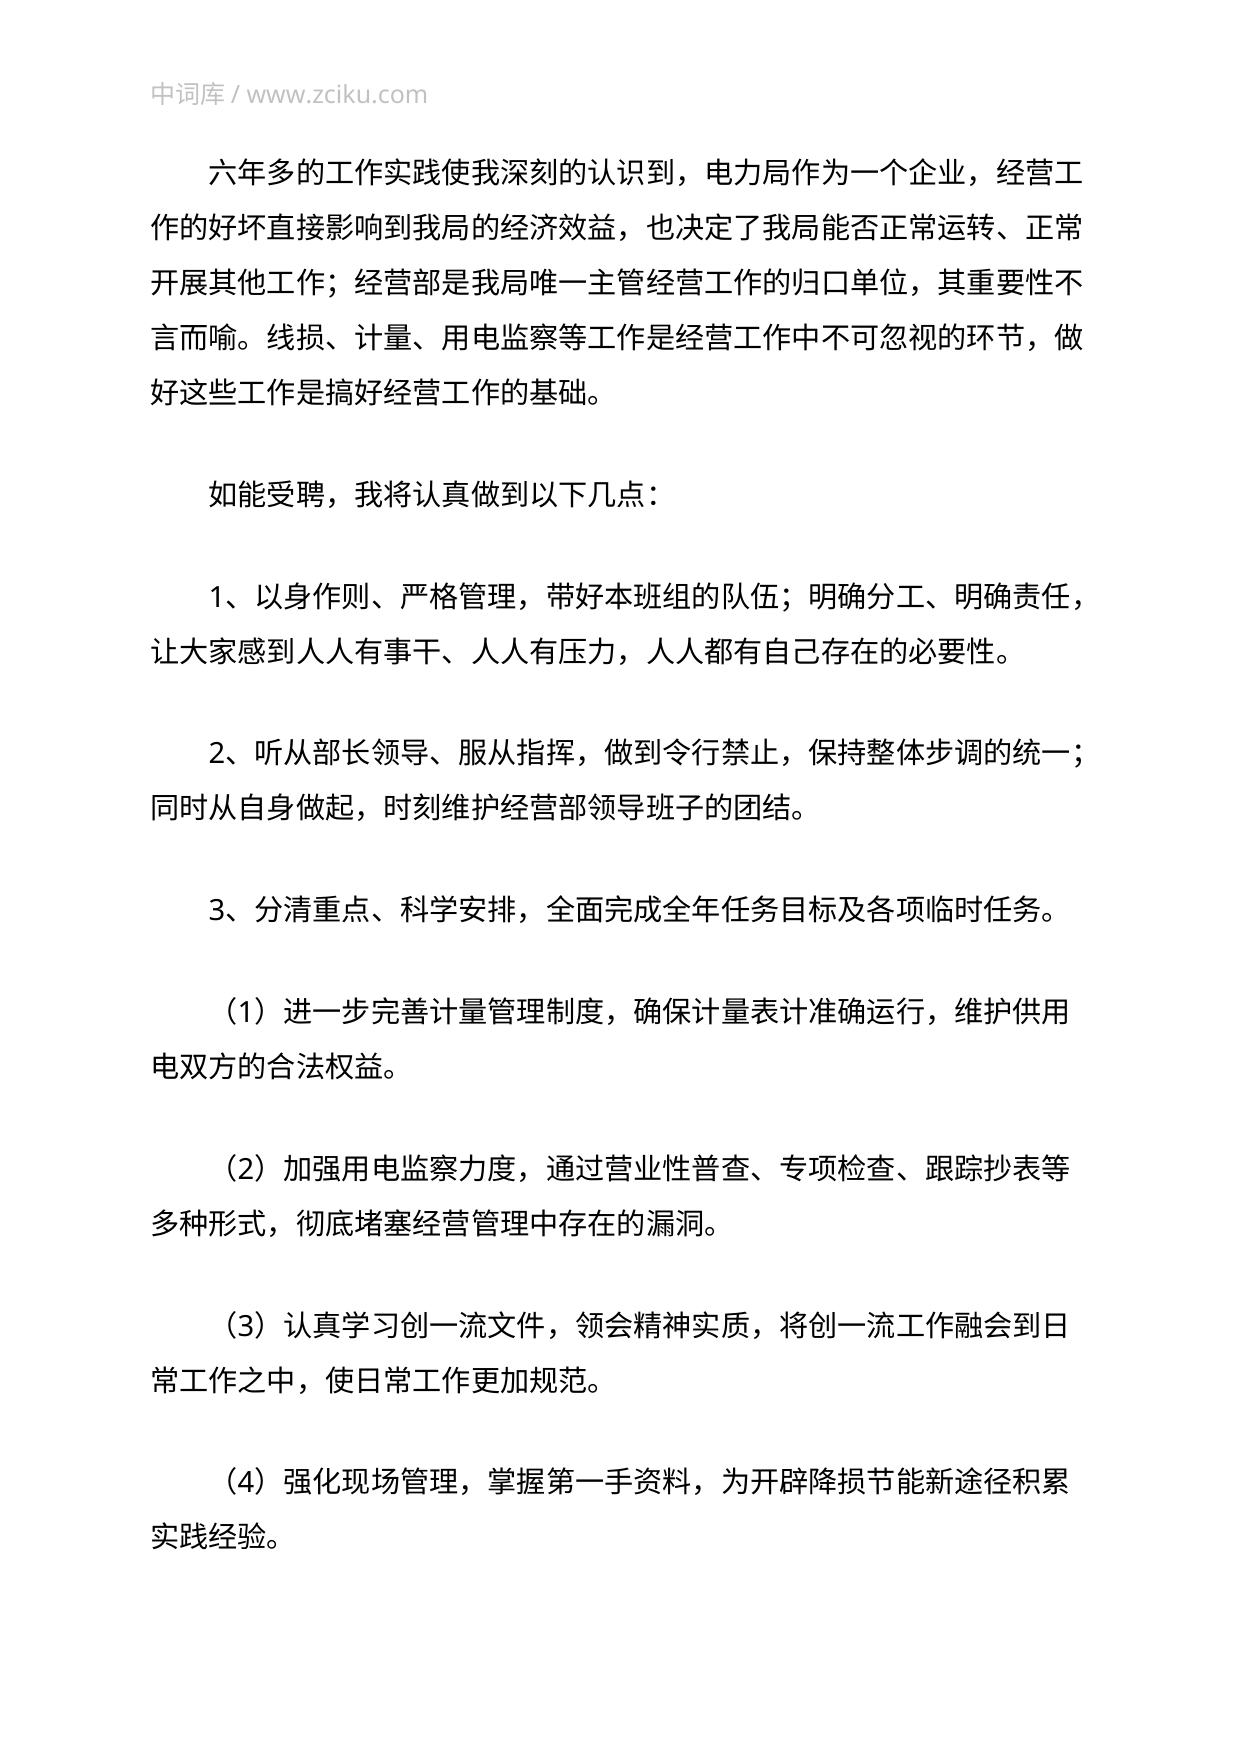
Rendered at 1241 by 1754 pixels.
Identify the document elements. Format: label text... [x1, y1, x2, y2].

text （2）加强用电监察力度，通过营业性普查、专项检查、跟踪抄表等多种形式，彻底堵塞经营管理中存在的漏洞。 [150, 1145, 1090, 1243]
text （3）认真学习创一流文件，领会精神实质，将创一流工作融会到日常工作之中，使日常工作更加规范。 [150, 1302, 1090, 1399]
text （1）进一步完善计量管理制度，确保计量表计准确运行，维护供用电双方的合法权益。 [150, 989, 1090, 1086]
text 六年多的工作实践使我深刻的认识到，电力局作为一个企业，经营工作的好坏直接影响到我局的经济效益，也决定了我局能否正常运转、正常开展其他工作；经营部是我局唯一主管经营工作的归口单位，其重要性不言而喻。线损、计量、用电监察等工作是经营工作中不可忽视的环节，做好这些工作是搞好经营工作的基础。 [150, 150, 1090, 412]
text （4）强化现场管理，掌握第一手资料，为开辟降损节能新途径积累实践经验。 [150, 1459, 1090, 1556]
text 3、分清重点、科学安排，全面完成全年任务目标及各项临时任务。 [150, 887, 1090, 929]
text 如能受聘，我将认真做到以下几点： [150, 471, 1090, 514]
text 2、听从部长领导、服从指挥，做到令行禁止，保持整体步调的统一；同时从自身做起，时刻维护经营部领导班子的团结。 [150, 730, 1090, 827]
text 1、以身作则、严格管理，带好本班组的队伍；明确分工、明确责任，让大家感到人人有事干、人人有压力，人人都有自己存在的必要性。 [150, 573, 1090, 670]
